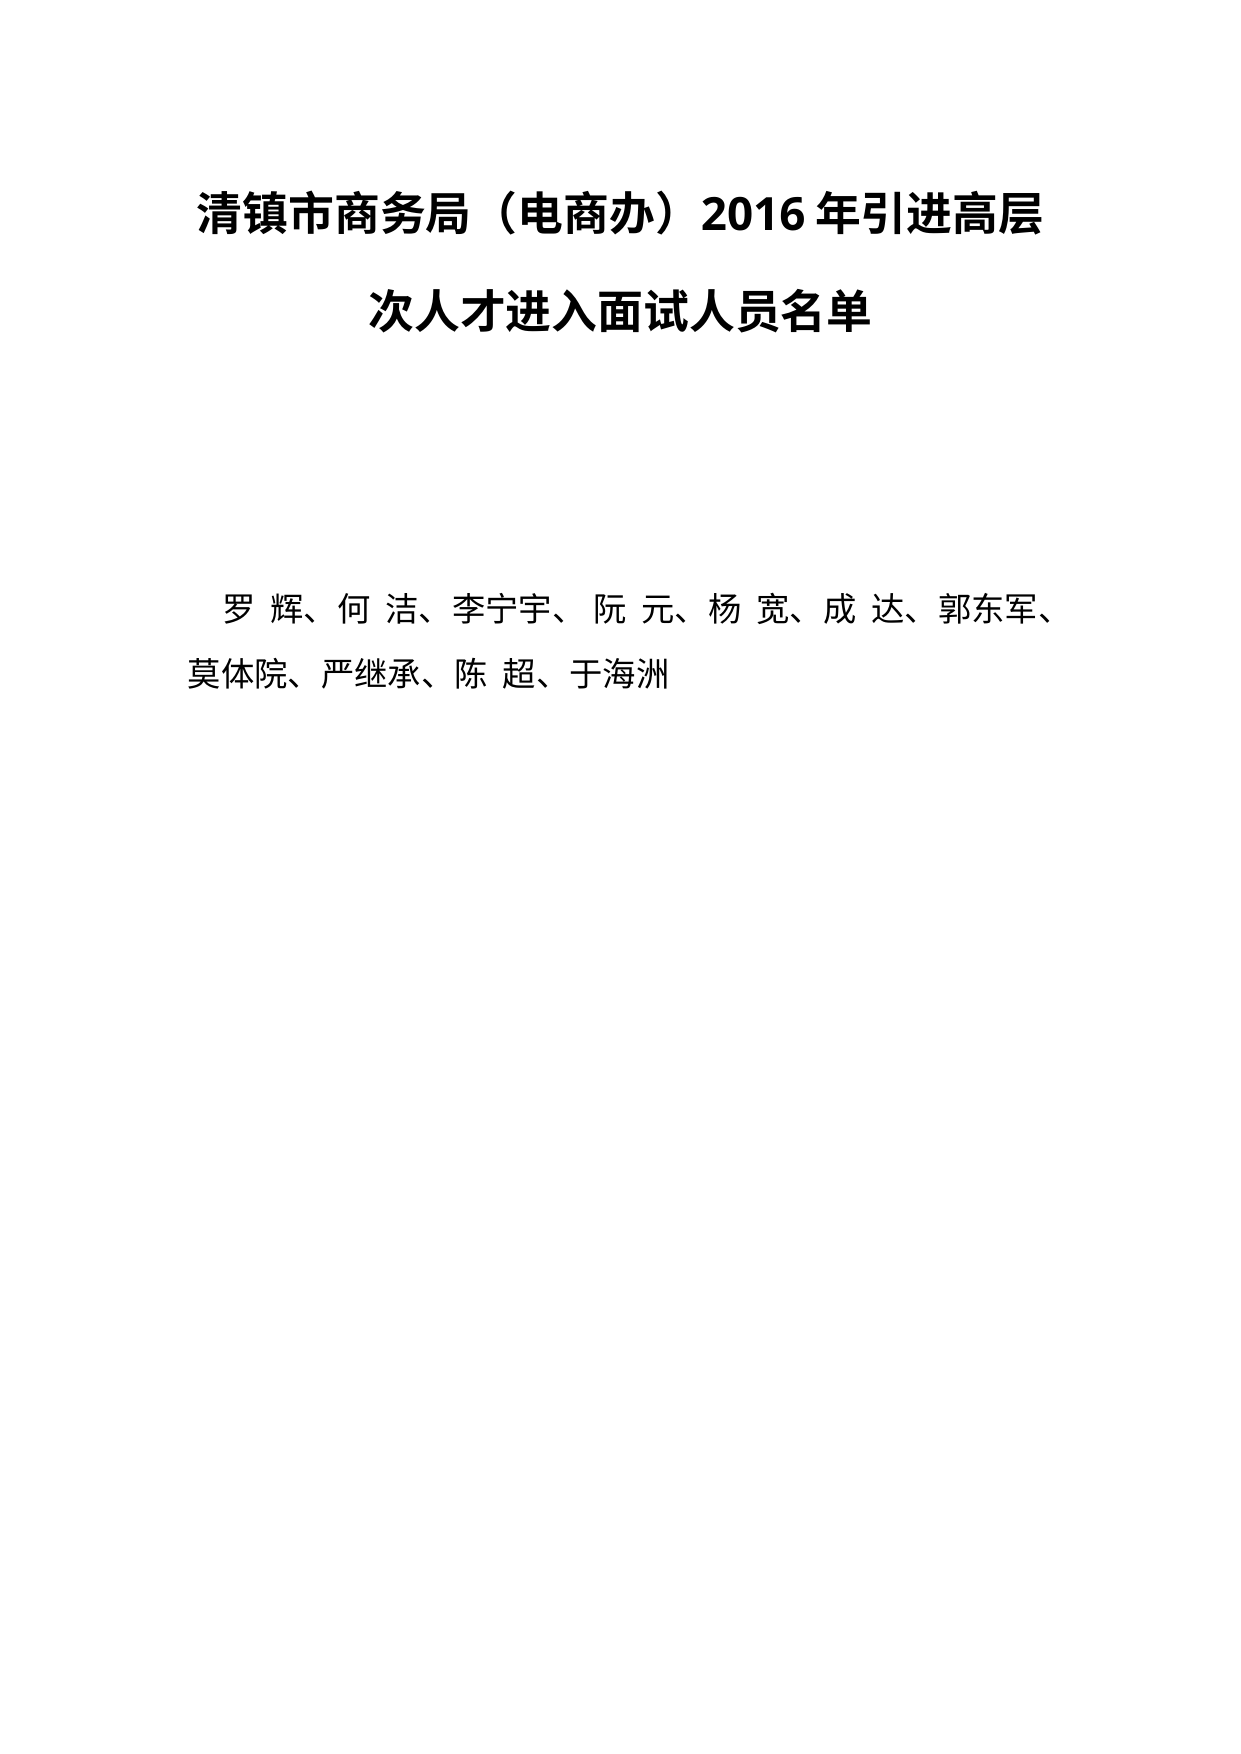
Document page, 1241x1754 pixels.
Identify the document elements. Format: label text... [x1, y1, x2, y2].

text 清镇市商务局（电商办）2016年引进高层次人才进入面试人员名单 [187, 162, 1053, 357]
text 罗 辉、何 洁、李宁宇、 阮 元、杨 宽、成 达、郭东军、莫体院、严继承、陈 超、于海洲 [187, 574, 1053, 704]
